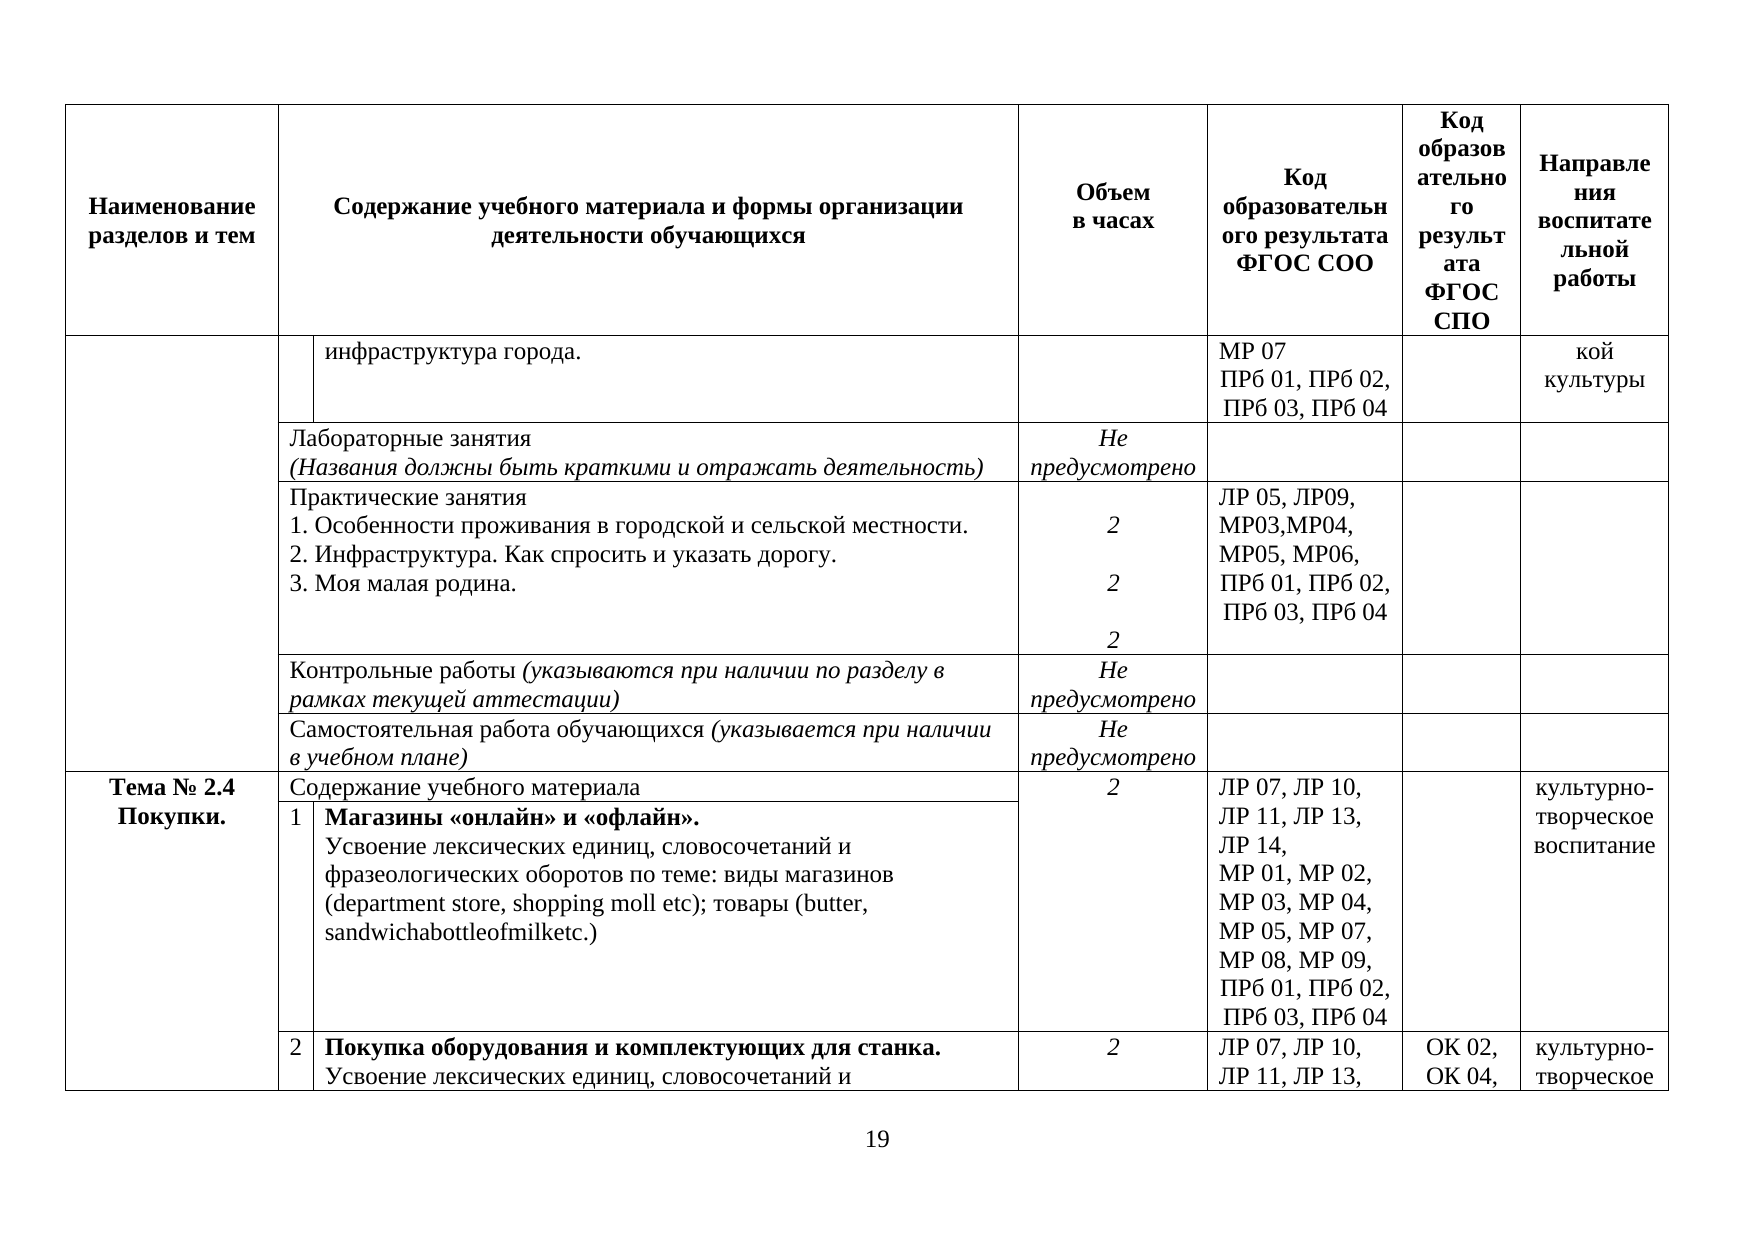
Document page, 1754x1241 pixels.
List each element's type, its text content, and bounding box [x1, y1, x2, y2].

table_cell ЛР 05, ЛР09, МР03,МР04, МР05, МР06, ПРб 01, ПРб 02, ПРб 03, ПРб 04 [1208, 482, 1402, 654]
table_cell Практические занятия 1. Особенности проживания в городской и сельской местности. 2. Инфраструктура. Как спросить и указать дорогу. 3. Моя малая родина. [279, 482, 1018, 654]
table_cell Не предусмотрено [1019, 714, 1207, 771]
table_cell Контрольные работы (указываются при наличии по разделу в рамках текущей аттестации) [279, 655, 1018, 713]
table_cell [1403, 655, 1520, 713]
table_cell 2 [1019, 772, 1207, 1031]
table_cell Содержание учебного материала [279, 772, 1018, 801]
table_cell [1521, 655, 1668, 713]
table_cell культурно-творческое воспитание [1521, 772, 1668, 1031]
table_header Направления воспитательной работы [1521, 105, 1668, 335]
table_cell [1403, 714, 1520, 771]
table_cell [1208, 423, 1402, 481]
table_cell Тема № 2.4 Покупки. [66, 772, 278, 1089]
table_cell культурно-творческое и профессионально-ориентированное воспитание [1521, 1032, 1668, 1089]
table_cell ЛР 02, ЛР 07, ЛР 09, ЛР 10, ЛР 11, МР 01, МР 02, МР 05, МР 06, МР 07 ПРб 01, ПРб 02, ПРб 03, ПРб 04 [1208, 336, 1402, 422]
table_cell 2 2 2 [1019, 482, 1207, 654]
table_header Код образовательного результата ФГОС СПО [1403, 105, 1520, 335]
table_header Код образовательного результата ФГОС СОО [1208, 105, 1402, 335]
table_cell 2 [1019, 1032, 1207, 1089]
table_header Наименование разделов и тем [66, 105, 278, 335]
table_header Содержание учебного материала и формы организации деятельности обучающихся [279, 105, 1018, 335]
table_cell [1208, 714, 1402, 771]
table_cell [1403, 423, 1520, 481]
table_cell [1208, 655, 1402, 713]
table_cell Лабораторные занятия (Названия должны быть краткими и отражать деятельность) [279, 423, 1018, 481]
table_cell 3 [279, 336, 313, 422]
table_cell [1403, 772, 1520, 1031]
table_cell [1521, 714, 1668, 771]
table_cell [1403, 482, 1520, 654]
table_cell Не предусмотрено [1019, 423, 1207, 481]
table_cell [1521, 423, 1668, 481]
table_header Объем в часах [1019, 105, 1207, 335]
table_cell ОК 02, ОК 04, ОК 05, ОК 07 [1403, 1032, 1520, 1089]
table_cell ЛР 07, ЛР 10, ЛР 11, ЛР 13, ЛР 14, МР 01, МР 02, МР 03, МР 04, МР 05, МР 07, МР 08, МР 09, ПРб 01, ПРб 02, ПРб 03, ПРб 04 [1208, 772, 1402, 1031]
table_cell ЛР 07, ЛР 10, ЛР 11, ЛР 13, ЛР 14, МР 01, МР 02, МР 03, МР 04, МР 05, МР 07, МР 08, МР 09, ПРб 01, ПРб 02, ПРб 03, ПРб 04 [1208, 1032, 1402, 1089]
table_cell 1 [279, 802, 313, 1031]
table_cell Самостоятельная работа обучающихся (указывается при наличии в учебном плане) [279, 714, 1018, 771]
table_cell [1403, 336, 1520, 422]
table_cell [1521, 482, 1668, 654]
table_cell 2 [1019, 336, 1207, 422]
table_cell Не предусмотрено [1019, 655, 1207, 713]
table_cell Магазины «онлайн» и «офлайн». Усвоение лексических единиц, словосочетаний и фразеологических оборотов по теме: виды магазинов (department store, shopping moll etc); товары (butter, sandwichabottleofmilketc.) [314, 802, 1018, 1031]
table_cell воспитание здорового образа жизни и экологической культуры [1521, 336, 1668, 422]
table_cell 2 [279, 1032, 313, 1089]
